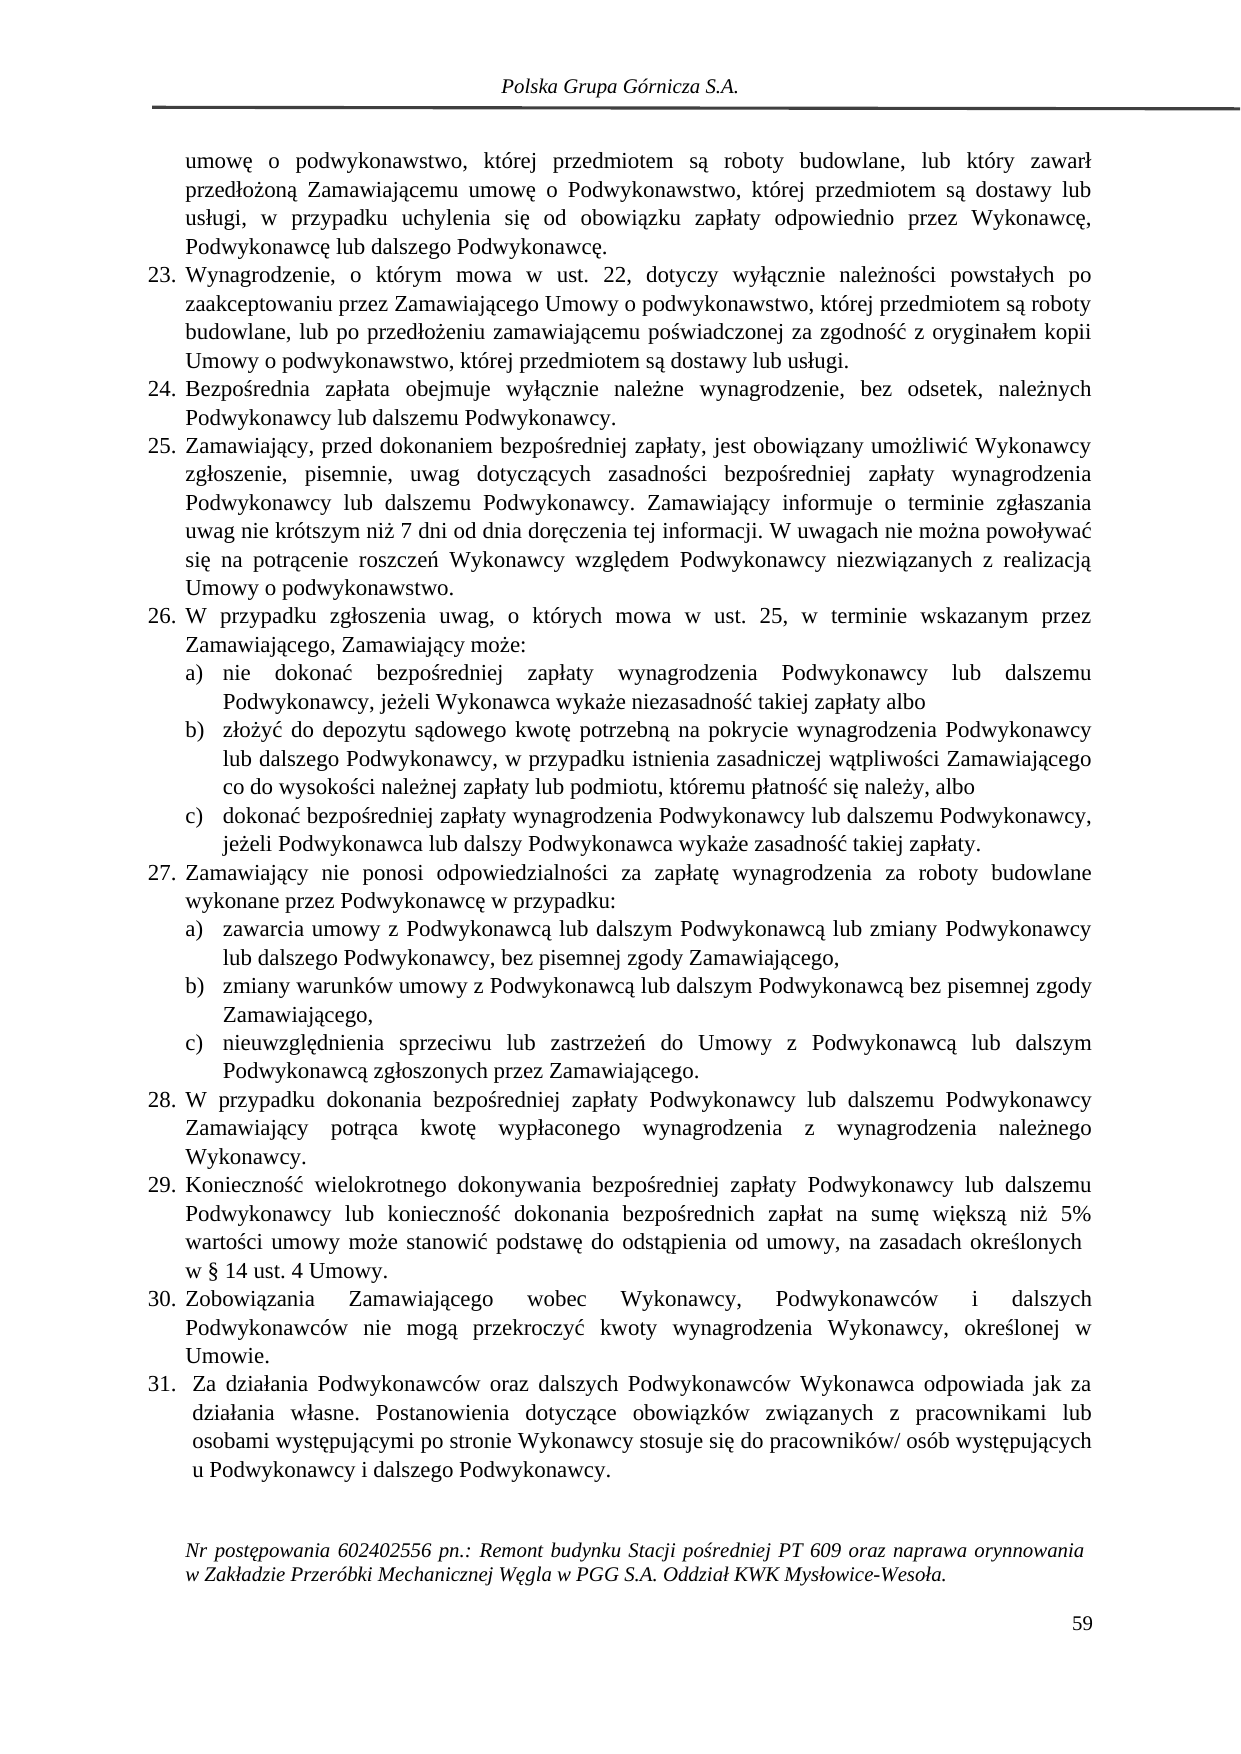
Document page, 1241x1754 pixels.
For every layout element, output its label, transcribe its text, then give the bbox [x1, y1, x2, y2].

list Wynagrodzenie, o którym mowa w ust. 22, dotyczy wyłącznie należności powstałych po zaakceptowaniu przez Zamawiającego Umowy o podwykonawstwo, której przedmiotem są roboty budowlane, lub po przedłożeniu zamawiającemu poświadczonej za zgodność z oryginałem kopii Umowy o podwykonawstwo, której przedmiotem są dostawy lub usługi. [148, 261, 1093, 373]
list dokonać bezpośredniej zapłaty wynagrodzenia Podwykonawcy lub dalszemu Podwykonawcy, jeżeli Podwykonawca lub dalszy Podwykonawca wykaże zasadność takiej zapłaty. [185, 802, 1093, 856]
list Bezpośrednia zapłata obejmuje wyłącznie należne wynagrodzenie, bez odsetek, należnych Podwykonawcy lub dalszemu Podwykonawcy. [148, 375, 1093, 430]
list nieuwzględnienia sprzeciwu lub zastrzeżeń do Umowy z Podwykonawcą lub dalszym Podwykonawcą zgłoszonych przez Zamawiającego. [185, 1029, 1093, 1084]
list Zamawiający nie ponosi odpowiedzialności za zapłatę wynagrodzenia za roboty budowlane wykonane przez Podwykonawcę w przypadku: [148, 858, 1093, 913]
list W przypadku dokonania bezpośredniej zapłaty Podwykonawcy lub dalszemu Podwykonawcy Zamawiający potrąca kwotę wypłaconego wynagrodzenia z wynagrodzenia należnego Wykonawcy. [148, 1086, 1093, 1169]
list W przypadku zgłoszenia uwag, o których mowa w ust. 25, w terminie wskazanym przez Zamawiającego, Zamawiający może: [148, 603, 1093, 657]
list Zobowiązania Zamawiającego wobec Wykonawcy, Podwykonawców i dalszych Podwykonawców nie mogą przekroczyć kwoty wynagrodzenia Wykonawcy, określonej w Umowie. [148, 1285, 1093, 1368]
list zawarcia umowy z Podwykonawcą lub dalszym Podwykonawcą lub zmiany Podwykonawcy lub dalszego Podwykonawcy, bez pisemnej zgody Zamawiającego, [185, 915, 1093, 970]
list Za działania Podwykonawców oraz dalszych Podwykonawców Wykonawca odpowiada jak za działania własne. Postanowienia dotyczące obowiązków związanych z pracownikami lub osobami występującymi po stronie Wykonawcy stosuje się do pracowników/ osób występujących u Podwykonawcy i dalszego Podwykonawcy. [148, 1370, 1093, 1482]
list złożyć do depozytu sądowego kwotę potrzebną na pokrycie wynagrodzenia Podwykonawcy lub dalszego Podwykonawcy, w przypadku istnienia zasadniczej wątpliwości Zamawiającego co do wysokości należnej zapłaty lub podmiotu, któremu płatność się należy, albo [185, 716, 1093, 799]
list Zamawiający, przed dokonaniem bezpośredniej zapłaty, jest obowiązany umożliwić Wykonawcy zgłoszenie, pisemnie, uwag dotyczących zasadności bezpośredniej zapłaty wynagrodzenia Podwykonawcy lub dalszemu Podwykonawcy. Zamawiający informuje o terminie zgłaszania uwag nie krótszym niż 7 dni od dnia doręczenia tej informacji. W uwagach nie można powoływać się na potrącenie roszczeń Wykonawcy względem Podwykonawcy niezwiązanych z realizacją Umowy o podwykonawstwo. [148, 432, 1093, 601]
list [148, 148, 1093, 259]
list zmiany warunków umowy z Podwykonawcą lub dalszym Podwykonawcą bez pisemnej zgody Zamawiającego, [185, 972, 1093, 1027]
list nie dokonać bezpośredniej zapłaty wynagrodzenia Podwykonawcy lub dalszemu Podwykonawcy, jeżeli Wykonawca wykaże niezasadność takiej zapłaty albo [185, 659, 1093, 714]
list Konieczność wielokrotnego dokonywania bezpośredniej zapłaty Podwykonawcy lub dalszemu Podwykonawcy lub konieczność dokonania bezpośrednich zapłat na sumę większą niż 5% wartości umowy może stanowić podstawę do odstąpienia od umowy, na zasadach określonych w § 14 ust. 4 Umowy. [148, 1171, 1093, 1283]
